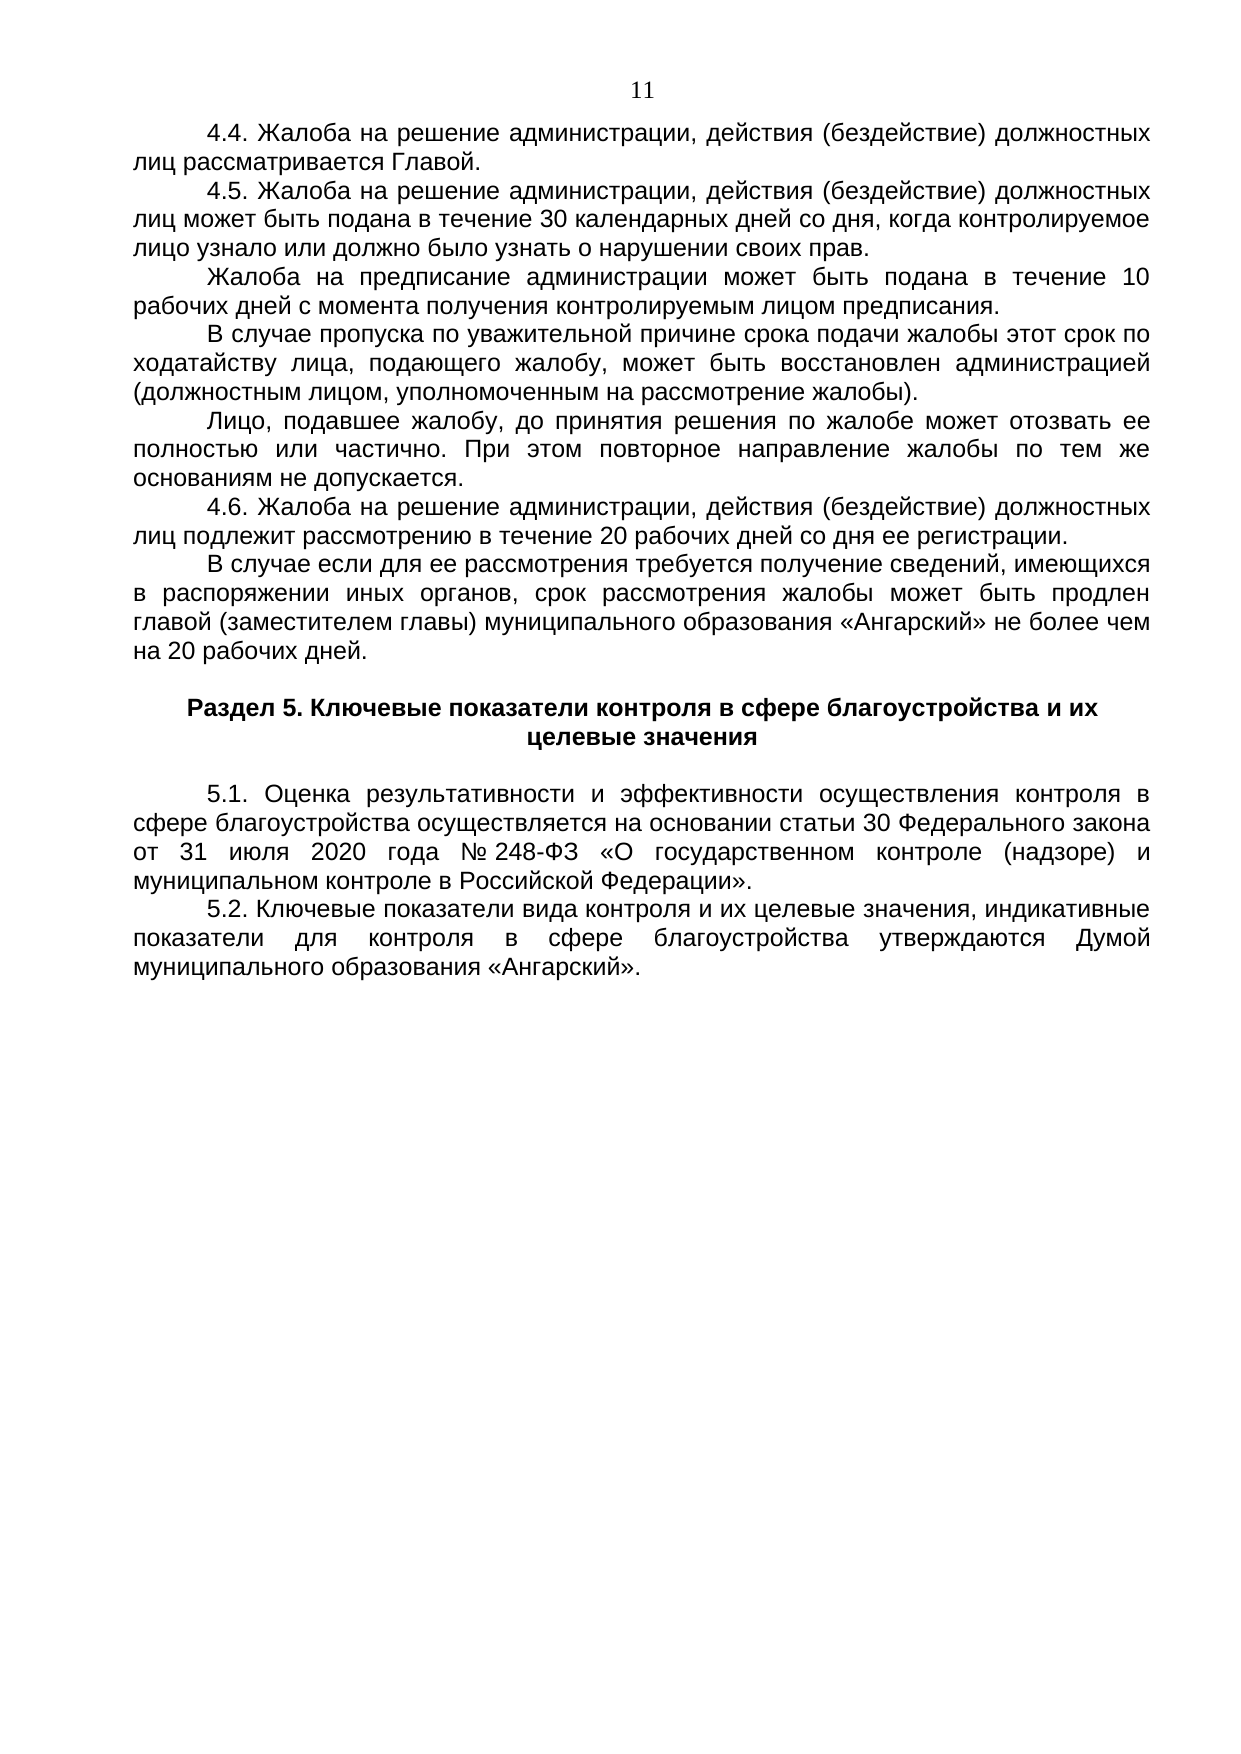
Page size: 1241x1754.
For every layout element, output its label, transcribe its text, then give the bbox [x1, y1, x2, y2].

text 4.4. Жалоба на решение администрации, действия (бездействие) должностных лиц рассматривается Главой. [133, 118, 1152, 176]
text Лицо, подавшее жалобу, до принятия решения по жалобе может отозвать ее полностью или частично. При этом повторное направление жалобы по тем же основаниям не допускается. [133, 406, 1152, 492]
text 5.2. Ключевые показатели вида контроля и их целевые значения, индикативные показатели для контроля в сфере благоустройства утверждаются Думой муниципального образования «Ангарский». [133, 894, 1152, 981]
text 5.1. Оценка результативности и эффективности осуществления контроля в сфере благоустройства осуществляется на основании статьи 30 Федерального закона от 31 июля 2020 года № 248-ФЗ «О государственном контроле (надзоре) и муниципальном контроле в Российской Федерации». [133, 779, 1152, 894]
text 4.6. Жалоба на решение администрации, действия (бездействие) должностных лиц подлежит рассмотрению в течение 20 рабочих дней со дня ее регистрации. [133, 492, 1152, 549]
text Жалоба на предписание администрации может быть подана в течение 10 рабочих дней с момента получения контролируемым лицом предписания. [133, 262, 1152, 319]
text В случае пропуска по уважительной причине срока подачи жалобы этот срок по ходатайству лица, подающего жалобу, может быть восстановлен администрацией (должностным лицом, уполномоченным на рассмотрение жалобы). [133, 319, 1152, 406]
text 4.5. Жалоба на решение администрации, действия (бездействие) должностных лиц может быть подана в течение 30 календарных дней со дня, когда контролируемое лицо узнало или должно было узнать о нарушении своих прав. [133, 176, 1152, 262]
text Раздел 5. Ключевые показатели контроля в сфере благоустройства и их целевые значения [133, 693, 1152, 751]
text В случае если для ее рассмотрения требуется получение сведений, имеющихся в распоряжении иных органов, срок рассмотрения жалобы может быть продлен главой (заместителем главы) муниципального образования «Ангарский» не более чем на 20 рабочих дней. [133, 549, 1152, 664]
